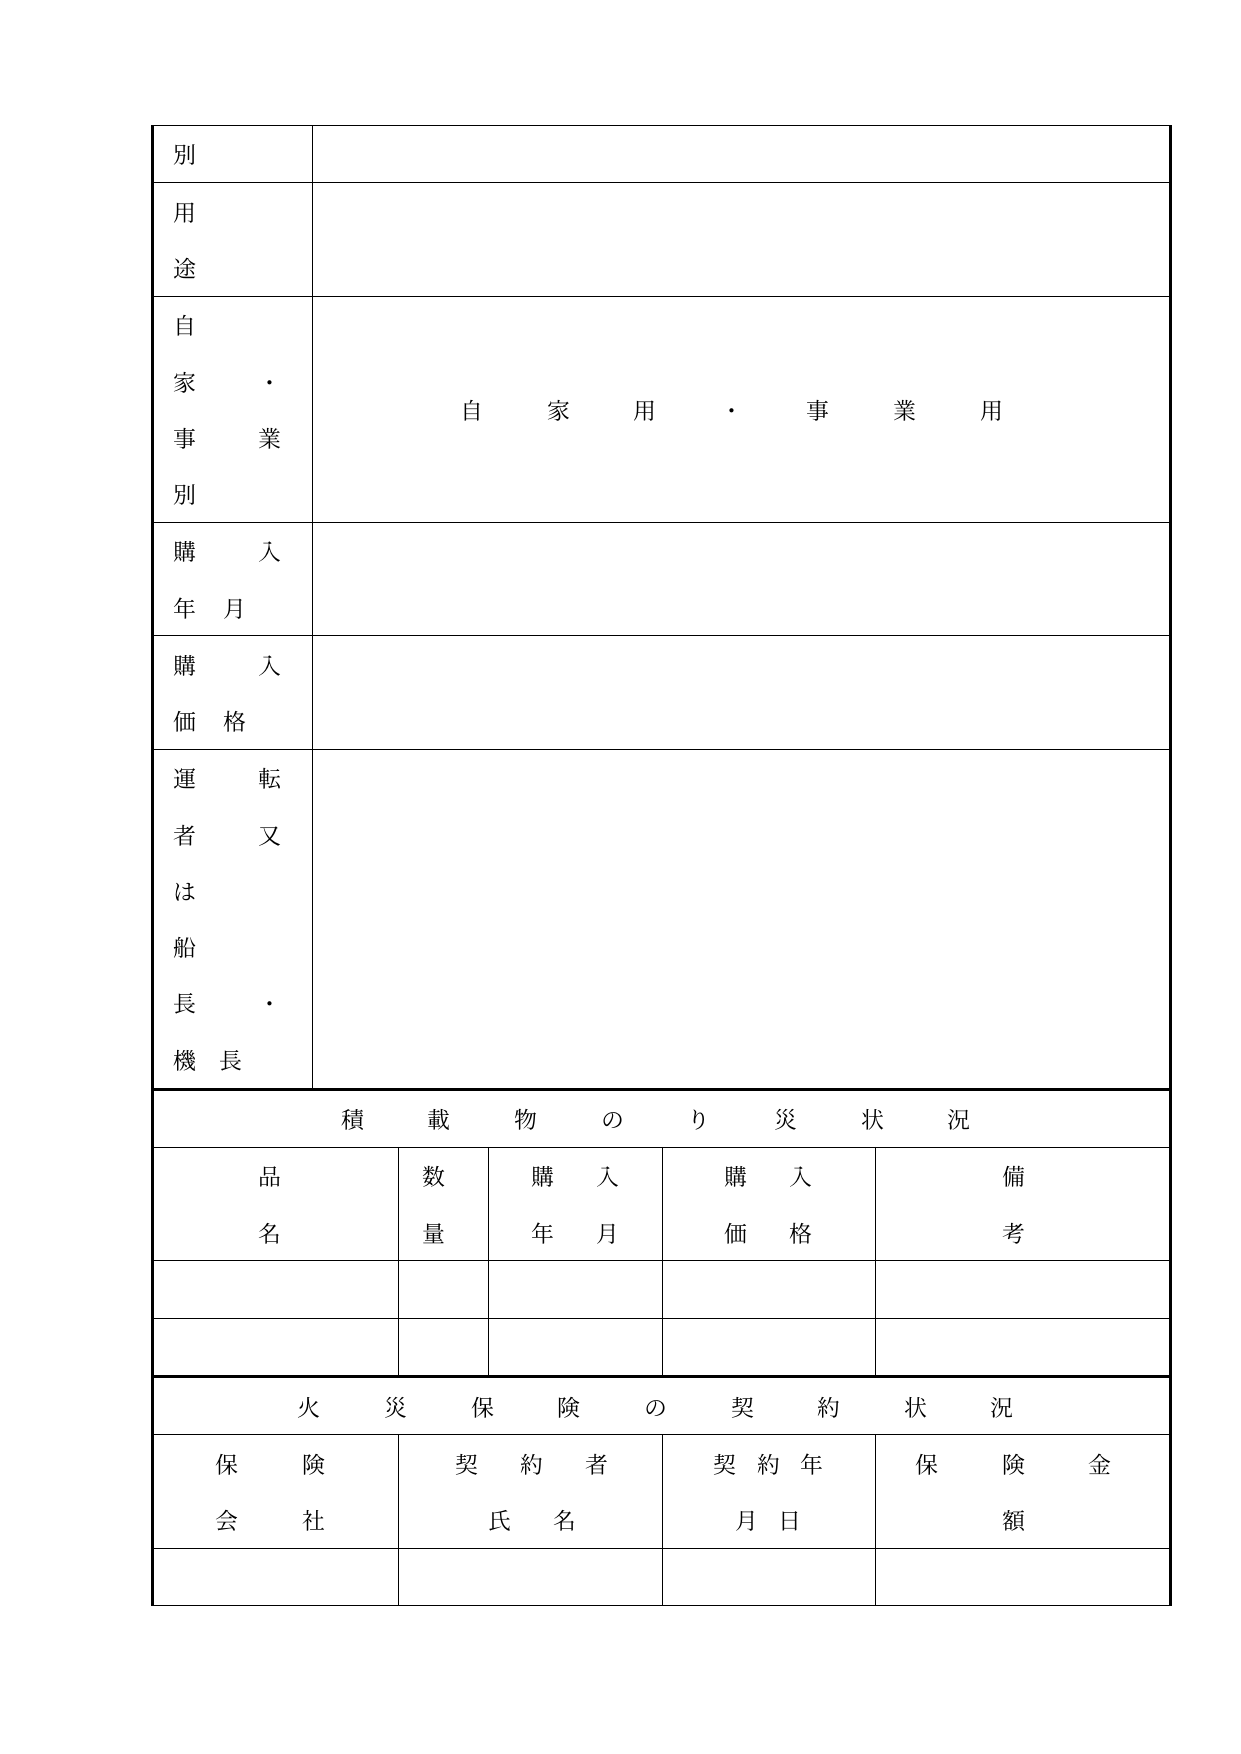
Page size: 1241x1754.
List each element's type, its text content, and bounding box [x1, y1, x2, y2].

table_cell 契約年月日 [663, 1435, 875, 1548]
table_cell [399, 1319, 488, 1375]
table_cell 自 家 用 ・ 事 業 用 [313, 297, 1169, 522]
table_cell 数 量 [399, 1148, 488, 1260]
table_cell [313, 126, 1169, 182]
table_cell 契 約 者 氏 名 [399, 1435, 662, 1548]
table_cell 運転者又は 船長・機長 [154, 750, 312, 1087]
table_cell 購 入 価 格 [663, 1148, 875, 1260]
table_cell 購入年月 [154, 523, 312, 635]
table_cell 自家・事業別 [154, 297, 312, 522]
table_cell 購 入 年 月 [489, 1148, 662, 1260]
table_cell 購入価格 [154, 636, 312, 749]
table_cell 用途 [154, 183, 312, 296]
table_cell [876, 1261, 1169, 1318]
table_cell [876, 1549, 1169, 1605]
table_cell [489, 1261, 662, 1318]
table_cell [154, 1261, 398, 1318]
table_cell 積 載 物 の り 災 状 況 [154, 1091, 1169, 1147]
table_cell [154, 1549, 398, 1605]
table_cell [313, 750, 1169, 1087]
table_cell 火 災 保 険 の 契 約 状 況 [154, 1378, 1169, 1434]
table_cell 種別 [154, 126, 312, 182]
table_cell 備 考 [876, 1148, 1169, 1260]
table_cell [399, 1261, 488, 1318]
table_cell [489, 1319, 662, 1375]
table_cell [154, 1319, 398, 1375]
table_cell 品 名 [154, 1148, 398, 1260]
table_cell [663, 1319, 875, 1375]
table_cell [663, 1549, 875, 1605]
table_cell [313, 183, 1169, 296]
table_cell 保 険 会 社 [154, 1435, 398, 1548]
table_cell [313, 636, 1169, 749]
table_cell [399, 1549, 662, 1605]
table_cell 保 険 金 額 [876, 1435, 1169, 1548]
table_cell [663, 1261, 875, 1318]
table_cell [313, 523, 1169, 635]
table_cell [876, 1319, 1169, 1375]
